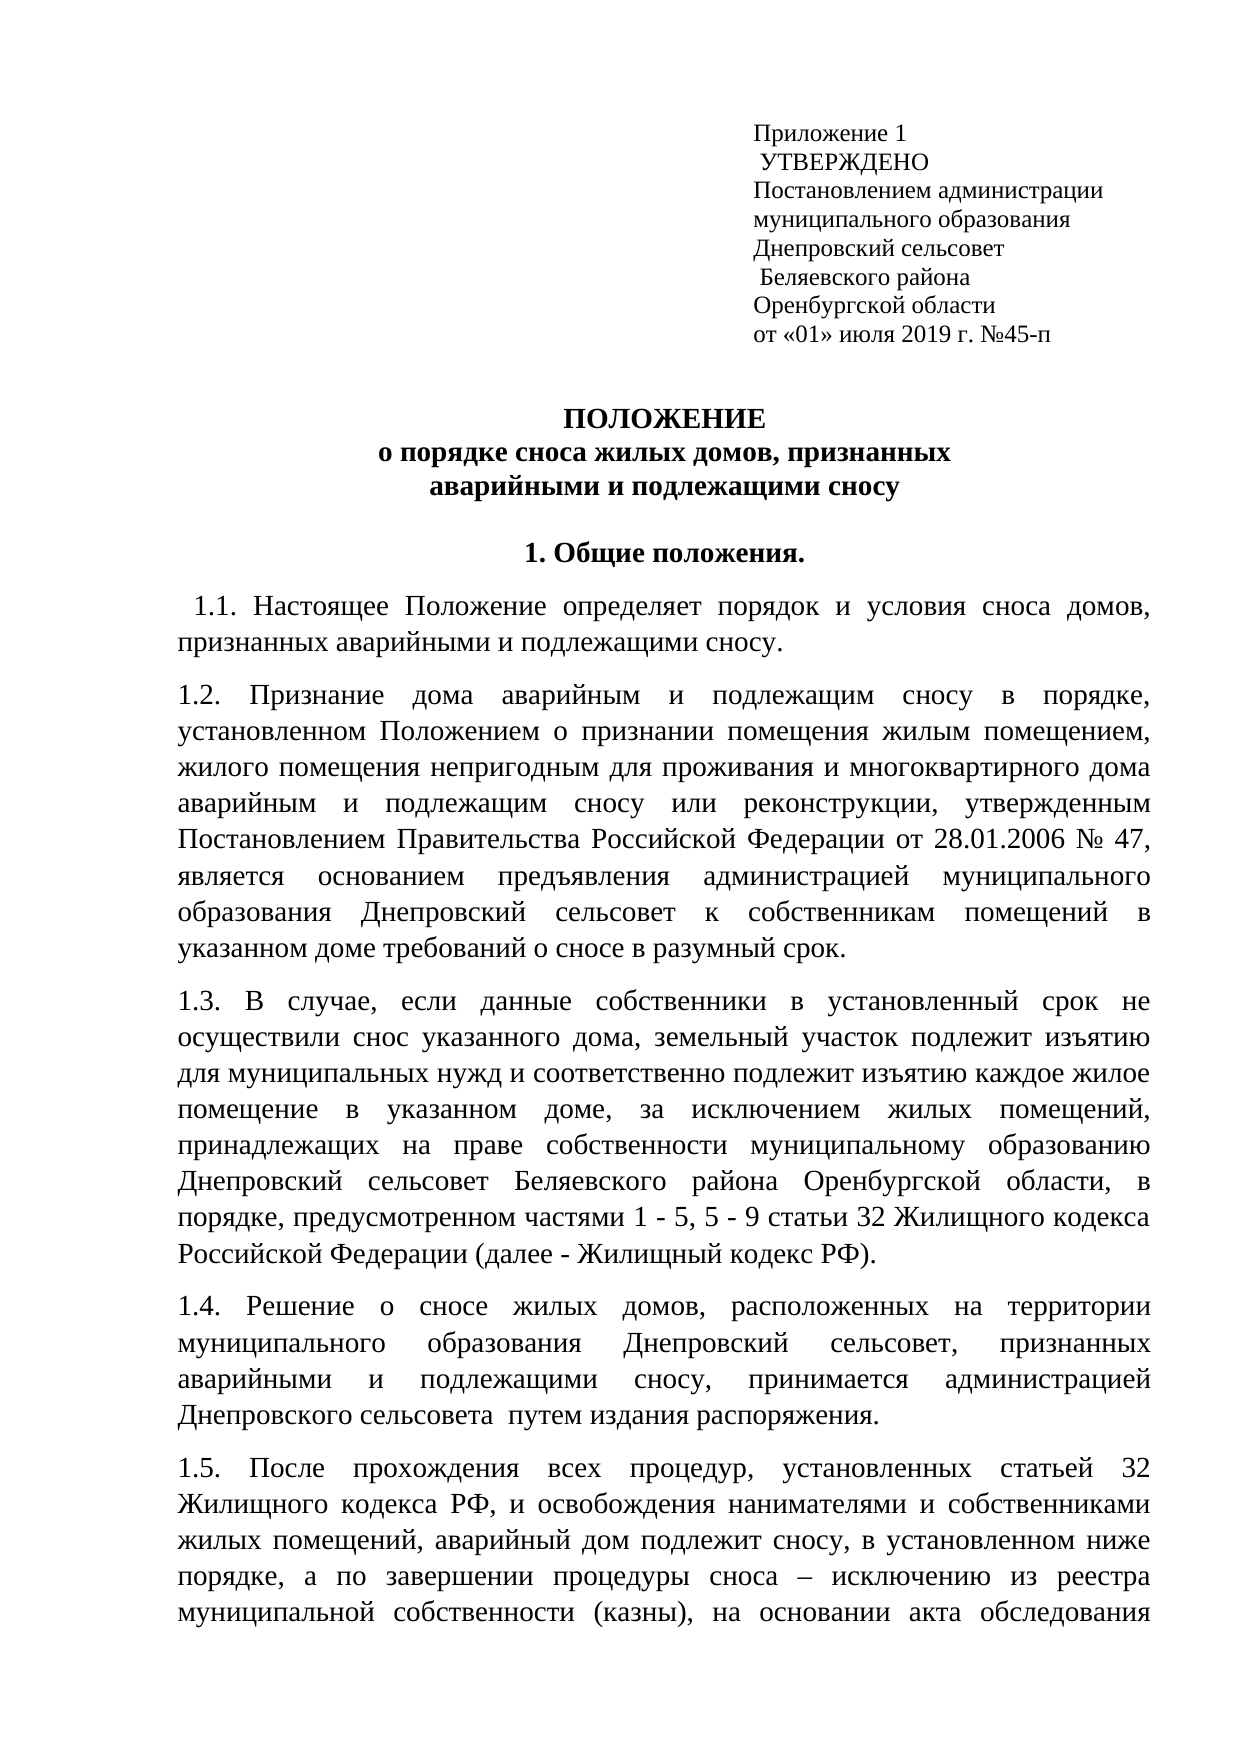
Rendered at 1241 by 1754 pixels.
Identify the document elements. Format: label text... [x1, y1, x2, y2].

text 1.4. Решение о сносе жилых домов, расположенных на территории муниципального образования Днепровский сельсовет, признанных аварийными и подлежащими сносу, принимается администрацией Днепровского сельсовета путем издания распоряжения. [177, 1288, 1152, 1431]
text Беляевского района [753, 262, 1152, 291]
text 1.1. Настоящее Положение определяет порядок и условия сноса домов, признанных аварийными и подлежащими сносу. [177, 588, 1152, 658]
text УТВЕРЖДЕНО [753, 147, 1152, 176]
text 1.2. Признание дома аварийным и подлежащим сносу в порядке, установленном Положением о признании помещения жилым помещением, жилого помещения непригодным для проживания и многоквартирного дома аварийным и подлежащим сносу или реконструкции, утвержденным Постановлением Правительства Российской Федерации от 28.01.2006 № 47, является основанием предъявления администрацией муниципального образования Днепровский сельсовет к собственникам помещений в указанном доме требований о сносе в разумный срок. [177, 677, 1152, 963]
text ПОЛОЖЕНИЕ [177, 401, 1152, 434]
text Оренбургской области [753, 291, 1152, 319]
text Постановлением администрации муниципального образования Днепровский сельсовет [753, 176, 1152, 262]
text о порядке сноса жилых домов, признанных [177, 434, 1152, 468]
text от «01» июля 2019 г. №45-п [753, 319, 1152, 348]
text аварийными и подлежащими сносу [177, 468, 1152, 502]
text 1.3. В случае, если данные собственники в установленный срок не осуществили снос указанного дома, земельный участок подлежит изъятию для муниципальных нужд и соответственно подлежит изъятию каждое жилое помещение в указанном доме, за исключением жилых помещений, принадлежащих на праве собственности муниципальному образованию Днепровский сельсовет Беляевского района Оренбургской области, в порядке, предусмотренном частями 1 - 5, 5 - 9 статьи 32 Жилищного кодекса Российской Федерации (далее - Жилищный кодекс РФ). [177, 983, 1152, 1269]
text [177, 1450, 1152, 1628]
text Приложение 1 [753, 118, 1152, 147]
text 1. Общие положения. [177, 535, 1152, 569]
